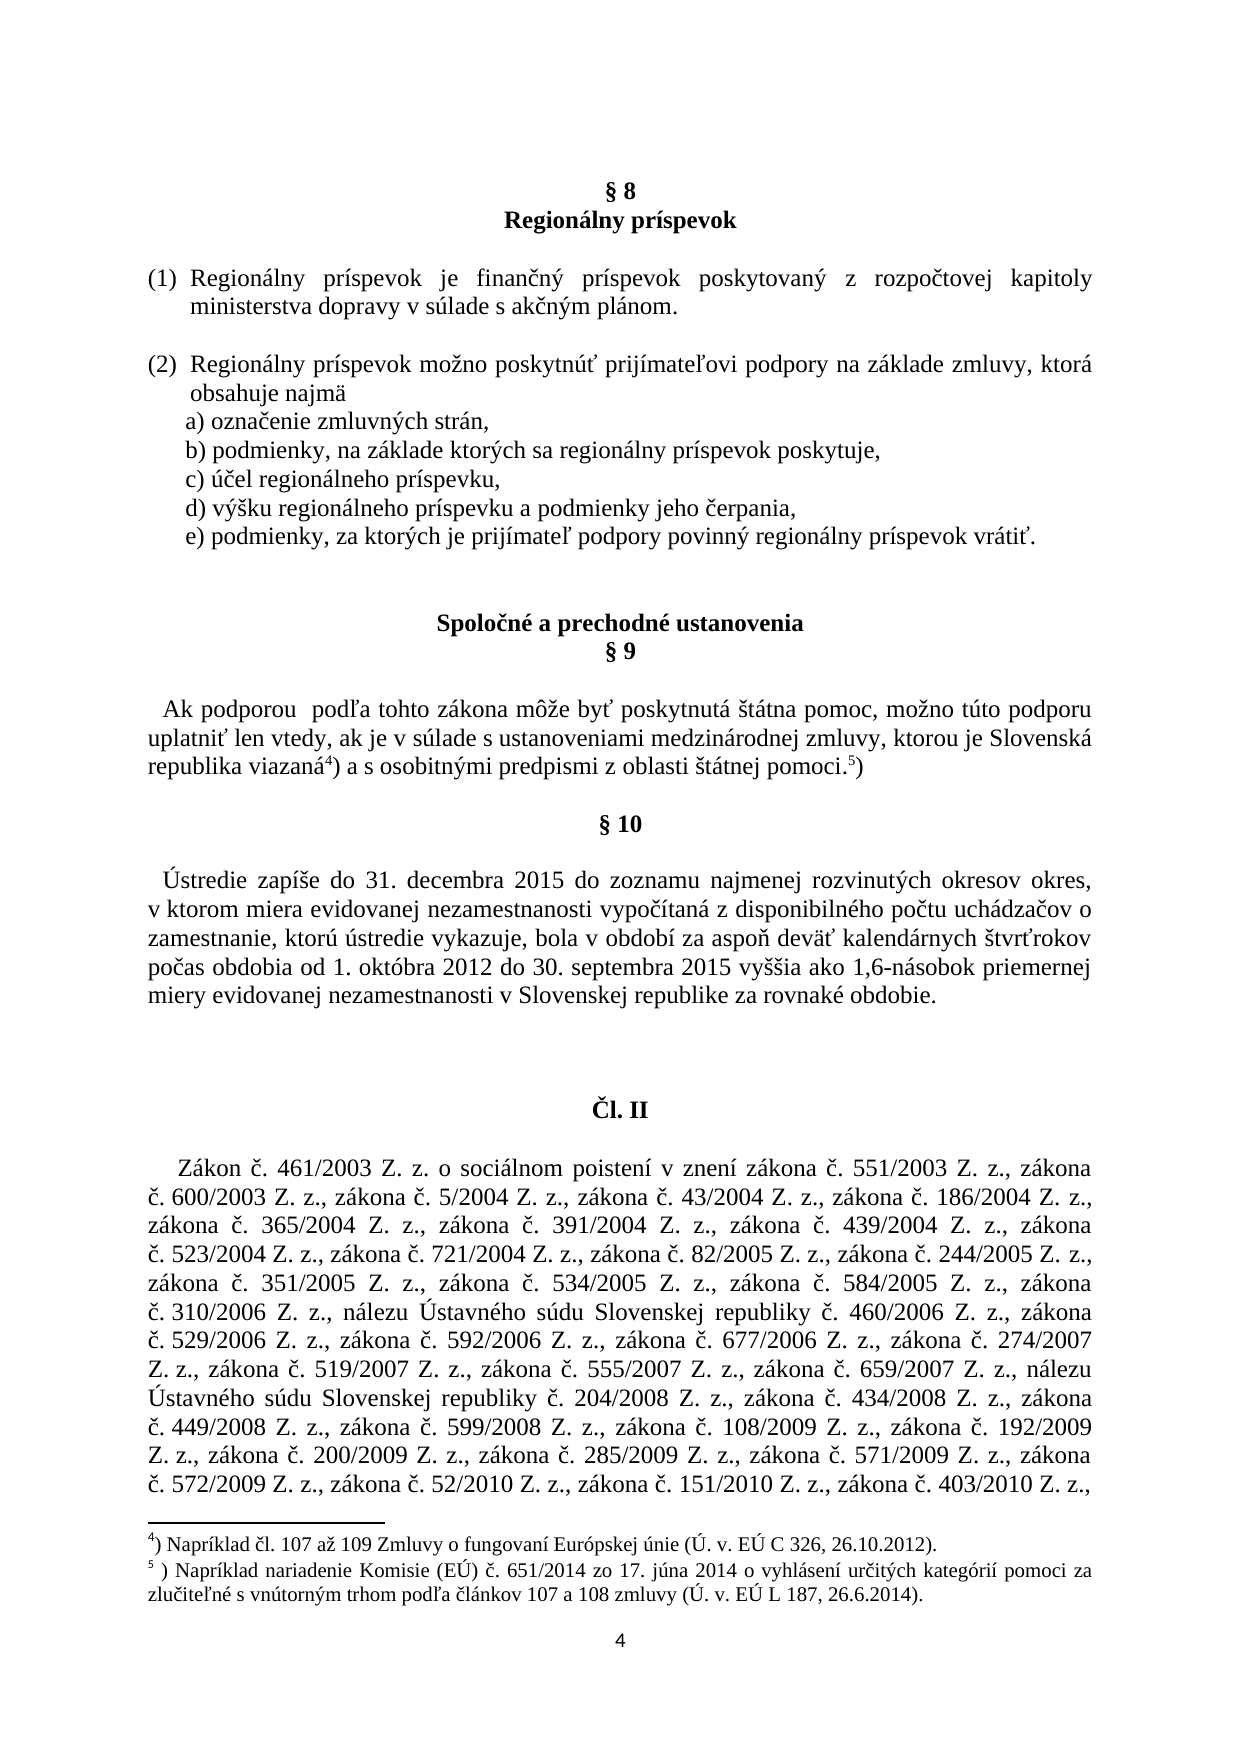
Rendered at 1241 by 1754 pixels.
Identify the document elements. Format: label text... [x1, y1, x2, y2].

text Čl. II [148, 1096, 1093, 1124]
text e) podmienky, za ktorých je prijímateľ podpory povinný regionálny príspevok vrátiť. [185, 521, 1093, 550]
text Spoločné a prechodné ustanovenia [148, 608, 1093, 636]
text Regionálny príspevok [148, 205, 1093, 234]
text a) označenie zmluvných strán, [185, 406, 1093, 435]
text Ak podporou podľa tohto zákona môže byť poskytnutá štátna pomoc, možno túto podporu uplatniť len vtedy, ak je v súlade s ustanoveniami medzinárodnej zmluvy, ktorou je Slovenská republika viazaná) a s osobitnými predpismi z oblasti štátnej pomoci.) [148, 694, 1093, 780]
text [148, 1153, 1093, 1498]
text b) podmienky, na základe ktorých sa regionálny príspevok poskytuje, [185, 435, 1093, 464]
list Ústredie zapíše do 31. decembra 2015 do zoznamu najmenej rozvinutých okresov okres, v ktorom miera evidovanej nezamestnanosti vypočítaná z disponibilného počtu uchádzačov o zamestnanie, ktorú ústredie vykazuje, bola v období za aspoň deväť kalendárnych štvrťrokov počas obdobia od 1. októbra 2012 do 30. septembra 2015 vyššia ako 1,6-násobok priemernej miery evidovanej nezamestnanosti v Slovenskej republike za rovnaké obdobie. [148, 866, 1093, 1009]
list Regionálny príspevok možno poskytnúť prijímateľovi podpory na základe zmluvy, ktorá obsahuje najmä [148, 349, 1093, 406]
text § 9 [148, 636, 1093, 665]
text § 8 [148, 176, 1093, 205]
list Regionálny príspevok je finančný príspevok poskytovaný z rozpočtovej kapitoly ministerstva dopravy v súlade s akčným plánom. [148, 263, 1093, 320]
text d) výšku regionálneho príspevku a podmienky jeho čerpania, [185, 493, 1093, 521]
text c) účel regionálneho príspevku, [185, 464, 1093, 493]
text § 10 [148, 809, 1093, 838]
